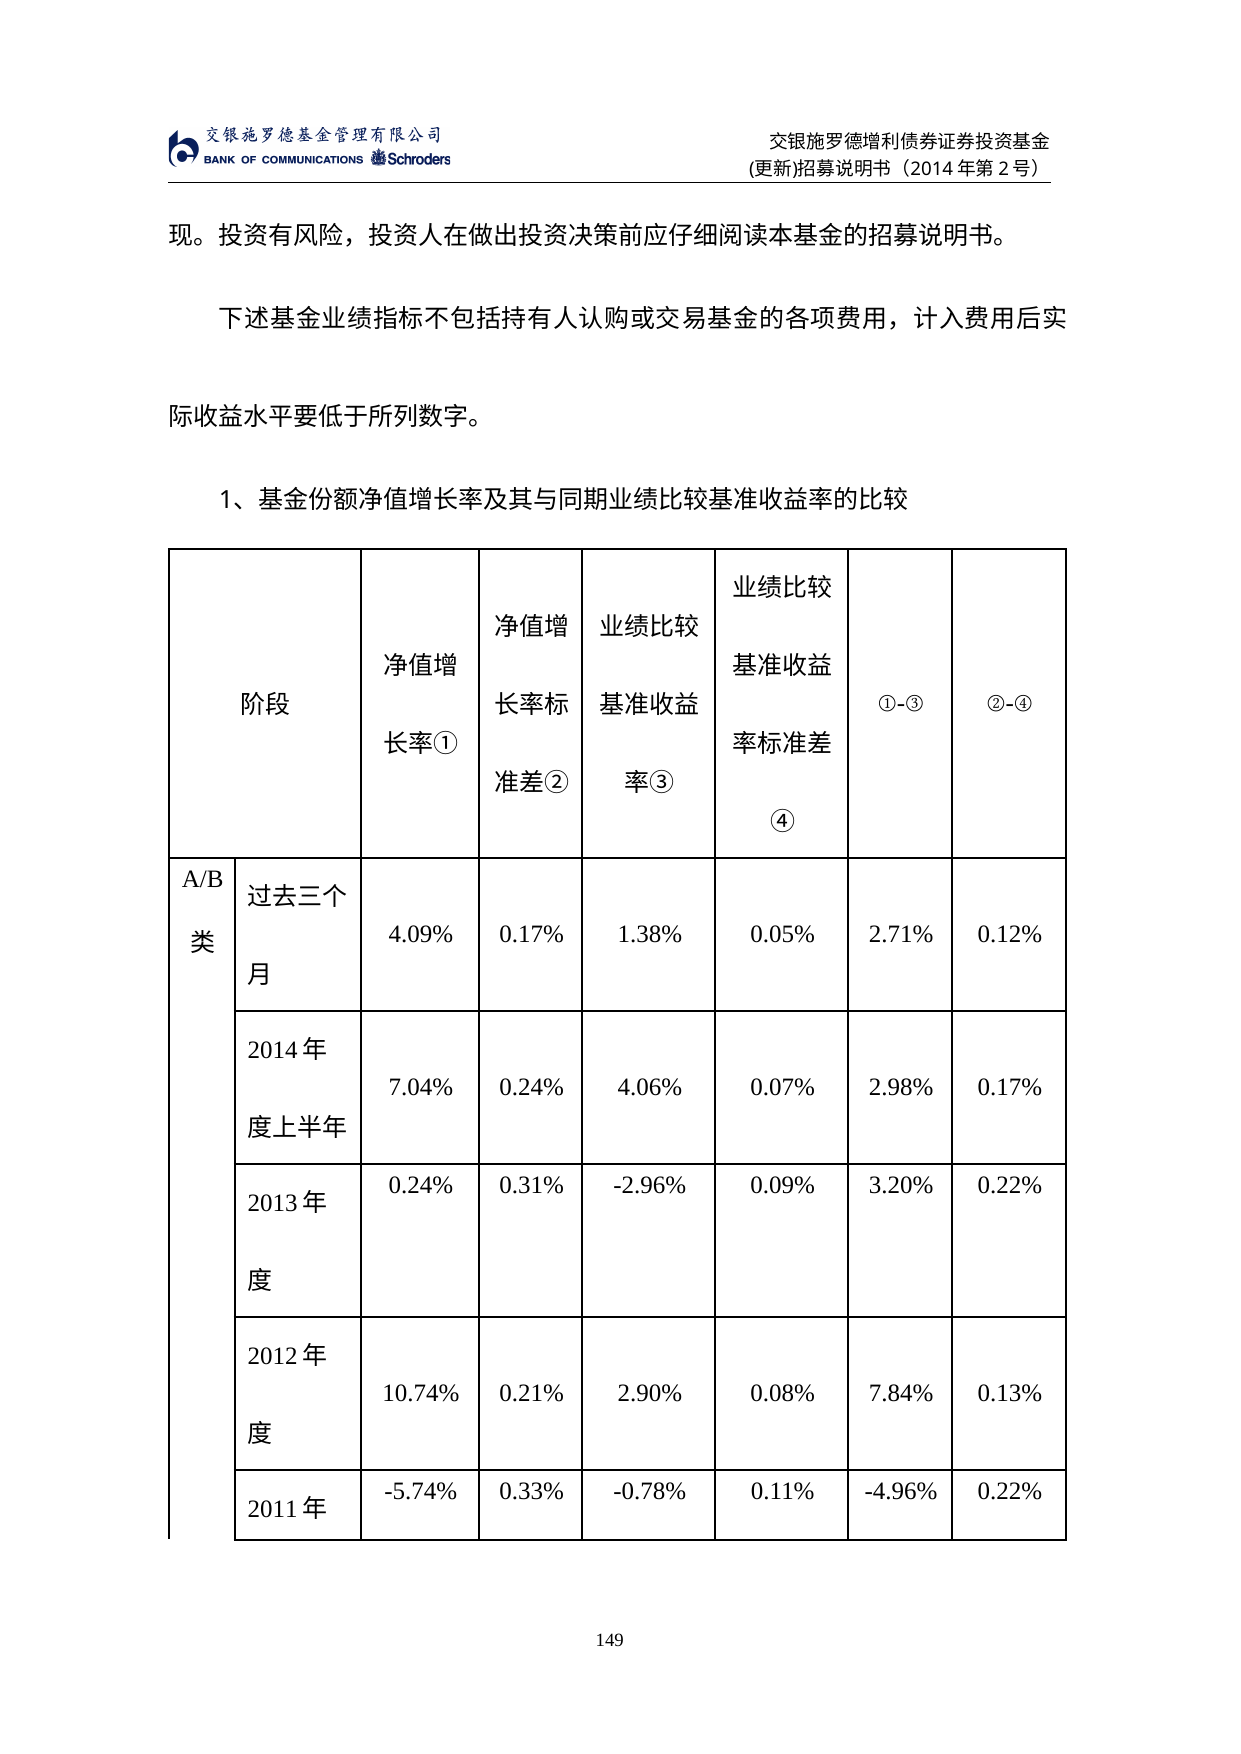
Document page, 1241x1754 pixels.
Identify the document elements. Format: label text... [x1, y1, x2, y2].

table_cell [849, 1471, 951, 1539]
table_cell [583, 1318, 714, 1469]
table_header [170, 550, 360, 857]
picture [168, 127, 451, 167]
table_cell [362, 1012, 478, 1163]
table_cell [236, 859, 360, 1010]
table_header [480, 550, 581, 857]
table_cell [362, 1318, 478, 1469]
text 下述基金业绩指标不包括持有人认购或交易基金的各项费用，计入费用后实际收益水平要低于所列数字。 [169, 284, 1068, 447]
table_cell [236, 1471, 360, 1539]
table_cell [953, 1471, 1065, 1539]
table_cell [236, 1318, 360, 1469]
text 基金管理人依照恪尽职守、诚实信用、谨慎勤勉的原则管理和运用基金财产，但不保证基金一定盈利，也不保证最低收益。基金的过往业绩并不代表其未来表现。投资有风险，投资人在做出投资决策前应仔细阅读本基金的招募说明书。 [169, 201, 1068, 266]
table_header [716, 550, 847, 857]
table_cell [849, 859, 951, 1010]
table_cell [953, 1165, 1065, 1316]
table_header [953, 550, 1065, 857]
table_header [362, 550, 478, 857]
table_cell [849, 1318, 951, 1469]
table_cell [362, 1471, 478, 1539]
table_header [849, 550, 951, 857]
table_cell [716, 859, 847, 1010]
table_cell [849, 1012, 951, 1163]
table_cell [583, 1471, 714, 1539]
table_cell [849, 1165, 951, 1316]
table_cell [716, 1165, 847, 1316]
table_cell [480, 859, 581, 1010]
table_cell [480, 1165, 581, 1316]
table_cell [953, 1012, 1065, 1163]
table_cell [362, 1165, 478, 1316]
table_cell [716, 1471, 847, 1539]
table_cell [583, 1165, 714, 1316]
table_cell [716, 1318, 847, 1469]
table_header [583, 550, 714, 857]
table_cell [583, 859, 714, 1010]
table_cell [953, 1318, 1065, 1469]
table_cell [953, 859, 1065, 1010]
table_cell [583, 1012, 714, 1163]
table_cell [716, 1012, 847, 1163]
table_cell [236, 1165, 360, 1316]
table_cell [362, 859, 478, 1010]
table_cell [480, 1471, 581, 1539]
text 1、基金份额净值增长率及其与同期业绩比较基准收益率的比较 [169, 465, 1068, 530]
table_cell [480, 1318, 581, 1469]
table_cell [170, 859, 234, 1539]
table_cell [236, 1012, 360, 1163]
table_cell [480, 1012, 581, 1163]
